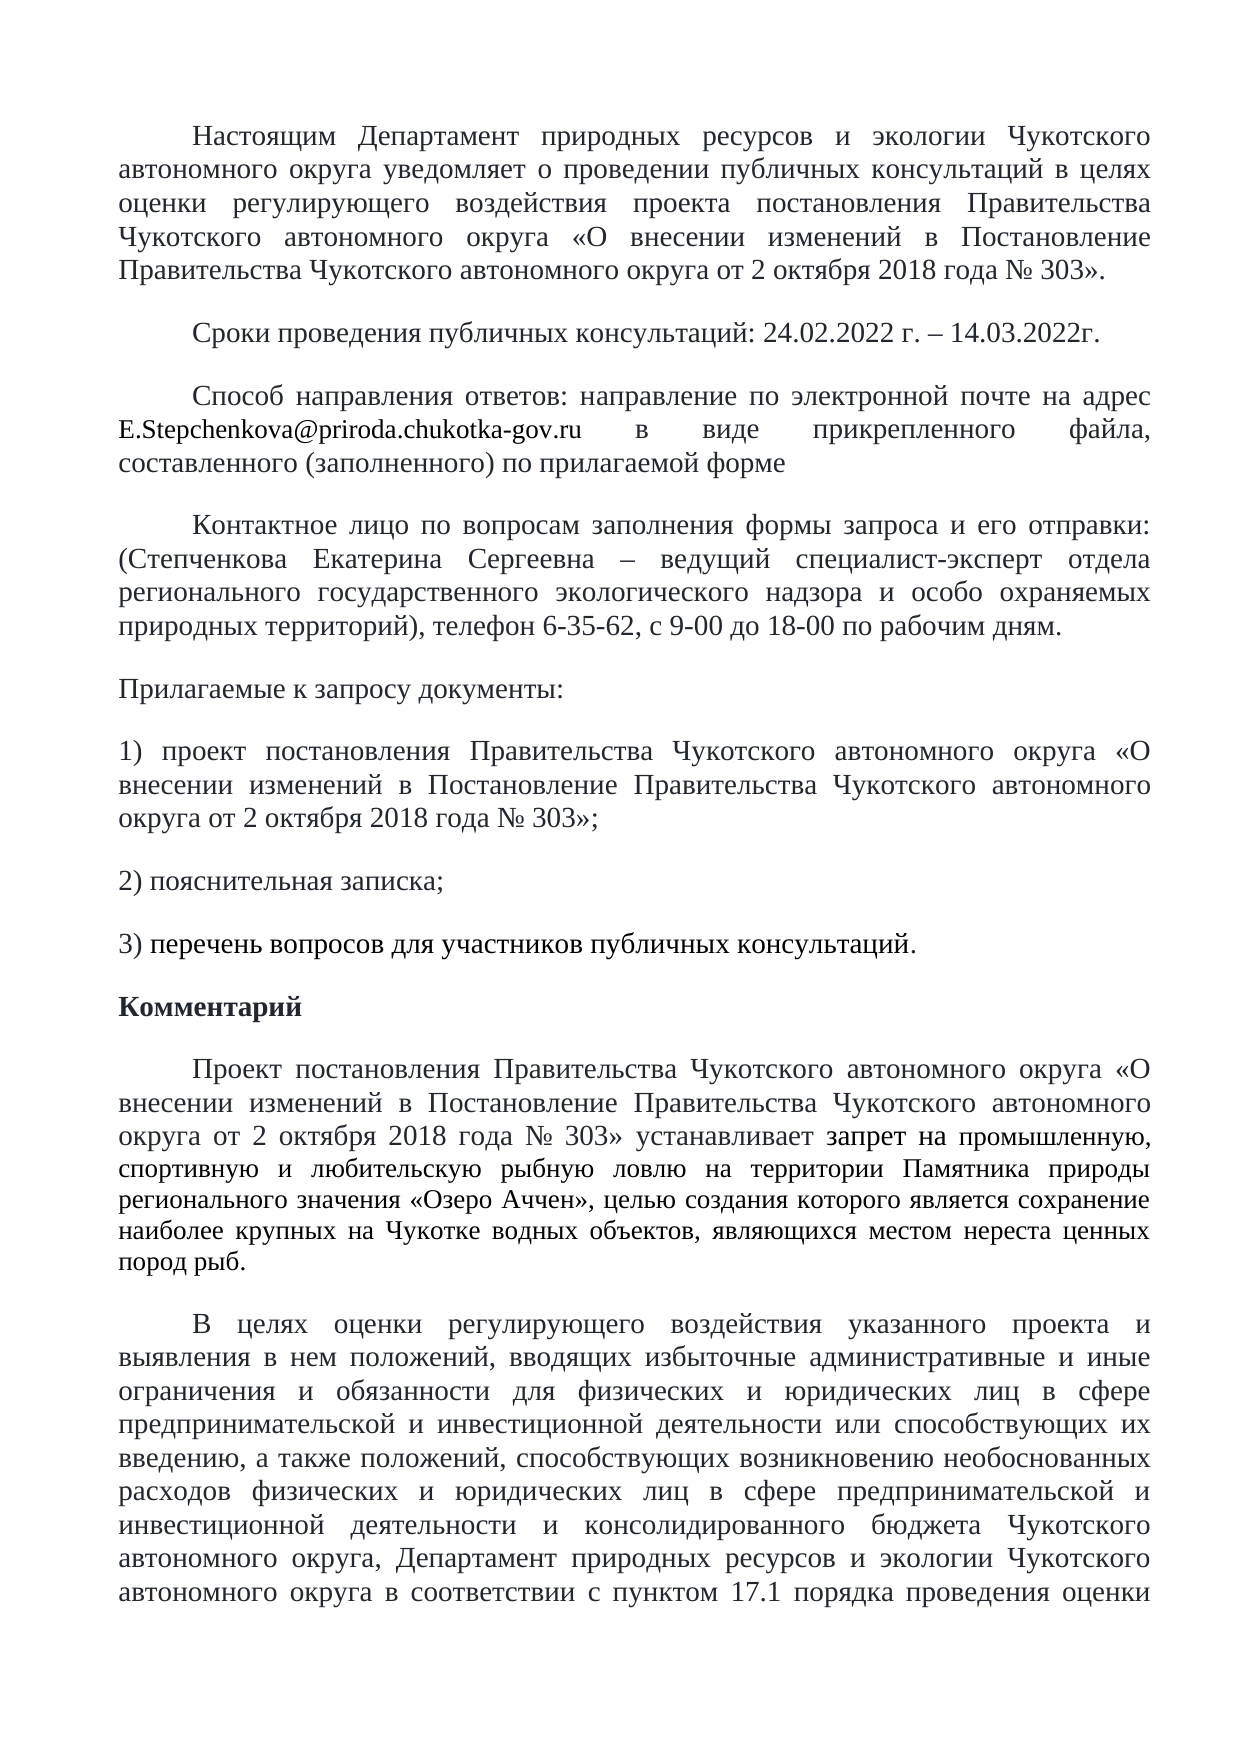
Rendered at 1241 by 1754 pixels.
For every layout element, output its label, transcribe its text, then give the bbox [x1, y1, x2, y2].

text Настоящим Департамент природных ресурсов и экологии Чукотского автономного округа уведомляет о проведении публичных консультаций в целях оценки регулирующего воздействия проекта постановления Правительства Чукотского автономного округа «О внесении изменений в Постановление Правительства Чукотского автономного округа от 2 октября 2018 года № 303». [118, 118, 1152, 286]
text 2) пояснительная записка; [118, 863, 1152, 897]
text Прилагаемые к запросу документы: [118, 671, 1152, 704]
text Способ направления ответов: направление по электронной почте на адрес E.Stepchenkova@priroda.chukotka-gov.ru в виде прикрепленного файла, составленного (заполненного) по прилагаемой форме [118, 378, 1152, 478]
text 1) проект постановления Правительства Чукотского автономного округа «О внесении изменений в Постановление Правительства Чукотского автономного округа от 2 октября 2018 года № 303»; [118, 733, 1152, 834]
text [118, 1306, 1152, 1608]
text Проект постановления Правительства Чукотского автономного округа «О внесении изменений в Постановление Правительства Чукотского автономного округа от 2 октября 2018 года № 303» устанавливает запрет на промышленную, спортивную и любительскую рыбную ловлю на территории Памятника природы регионального значения «Озеро Аччен», целью создания которого является сохранение наиболее крупных на Чукотке водных объектов, являющихся местом нереста ценных пород рыб. [118, 1051, 1152, 1277]
text 3) перечень вопросов для участников публичных консультаций. [118, 926, 1152, 959]
text Комментарий [118, 989, 1152, 1022]
text Сроки проведения публичных консультаций: 24.02.2022 г. – 14.03.2022г. [118, 315, 1152, 348]
text Контактное лицо по вопросам заполнения формы запроса и его отправки: (Степченкова Екатерина Сергеевна – ведущий специалист-эксперт отдела регионального государственного экологического надзора и особо охраняемых природных территорий), телефон 6-35-62, с 9-00 до 18-00 по рабочим дням. [118, 507, 1152, 642]
